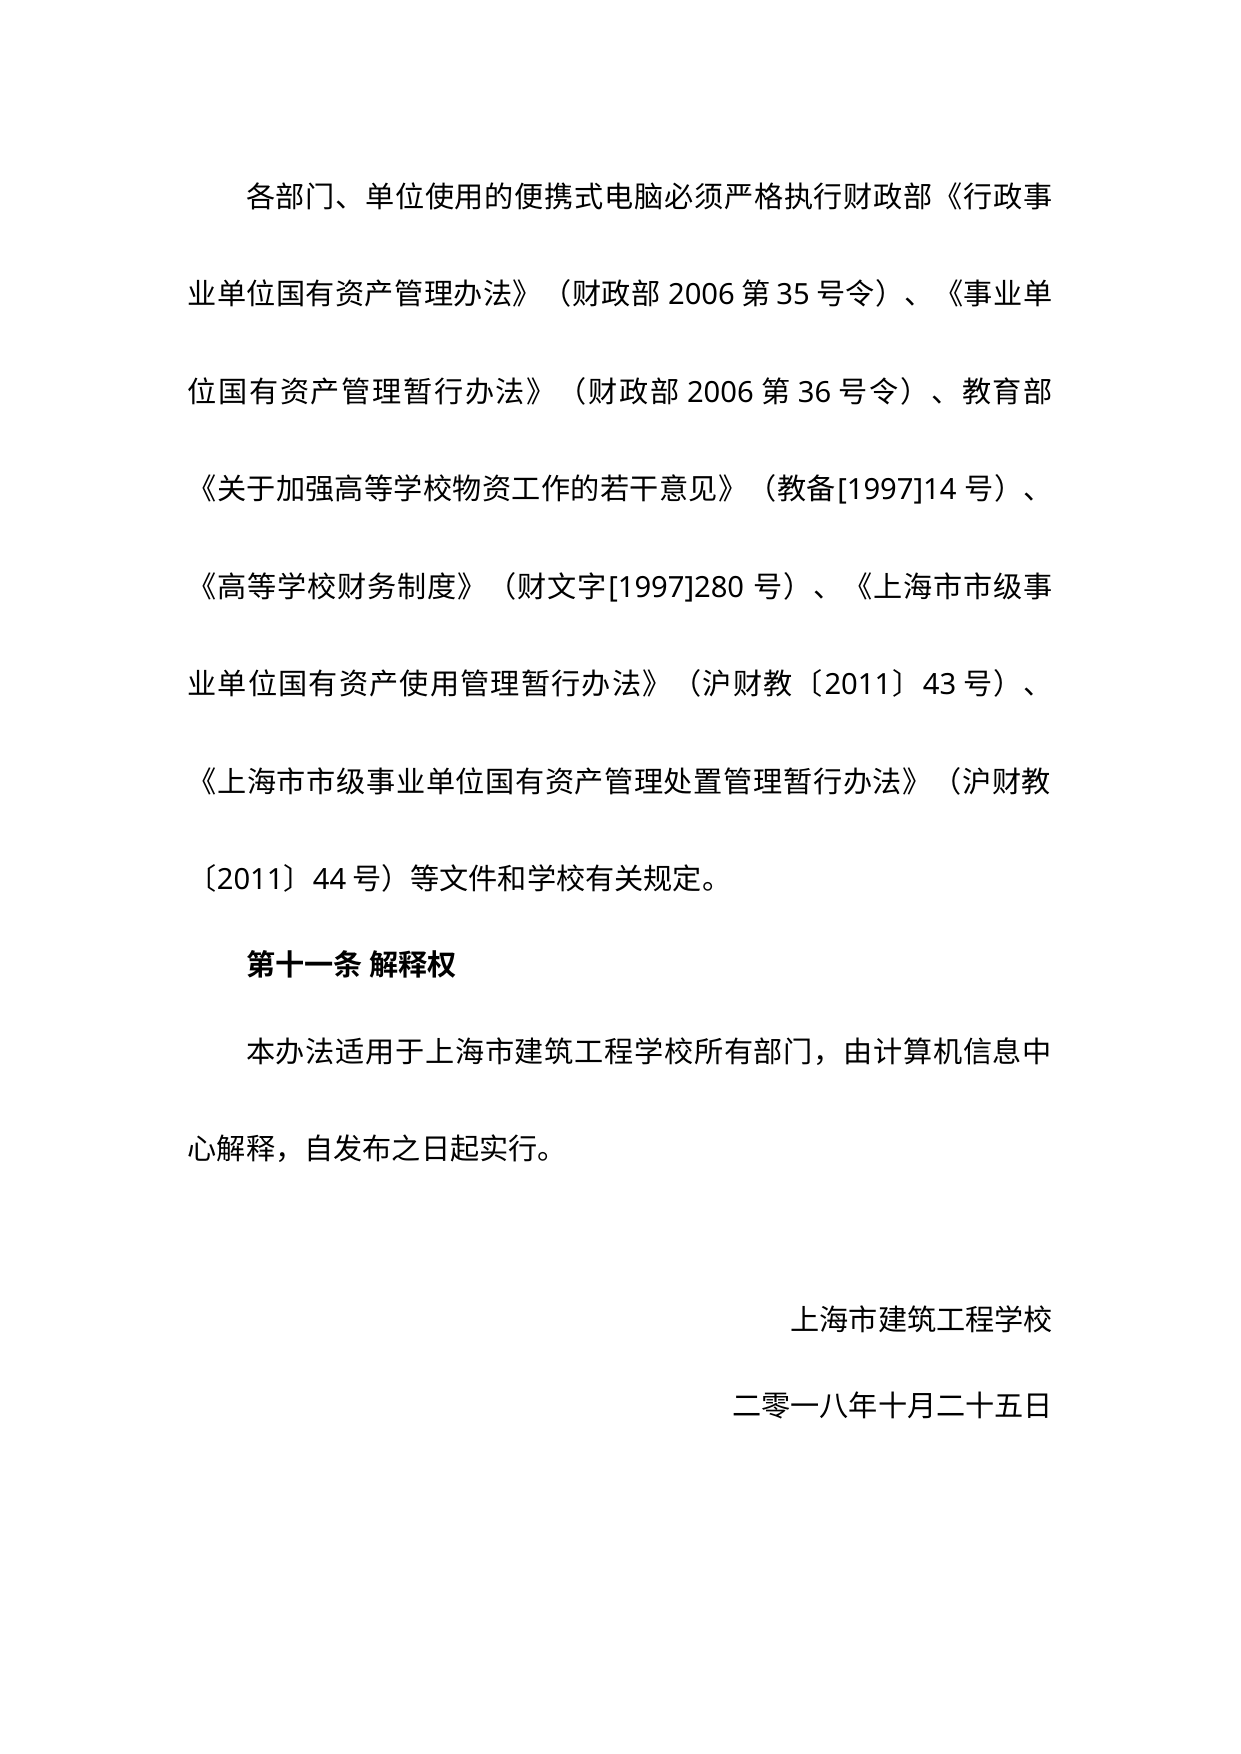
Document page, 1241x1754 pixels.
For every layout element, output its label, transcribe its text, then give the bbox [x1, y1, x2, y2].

text 第十一条 解释权 [187, 931, 1053, 996]
text 二零一八年十月二十五日 [187, 1371, 1053, 1436]
text 本办法适用于上海市建筑工程学校所有部门，由计算机信息中心解释，自发布之日起实行。 [187, 1017, 1053, 1179]
text 上海市建筑工程学校 [187, 1285, 1053, 1350]
text 各部门、单位使用的便携式电脑必须严格执行财政部《行政事业单位国有资产管理办法》（财政部2006第35号令）、《事业单位国有资产管理暂行办法》（财政部2006第36号令）、教育部《关于加强高等学校物资工作的若干意见》（教备[1997]14 号）、《高等学校财务制度》（财文字[1997]280 号）、《上海市市级事业单位国有资产使用管理暂行办法》（沪财教〔2011〕43号）、《上海市市级事业单位国有资产管理处置管理暂行办法》（沪财教〔2011〕44号）等文件和学校有关规定。 [187, 162, 1053, 909]
